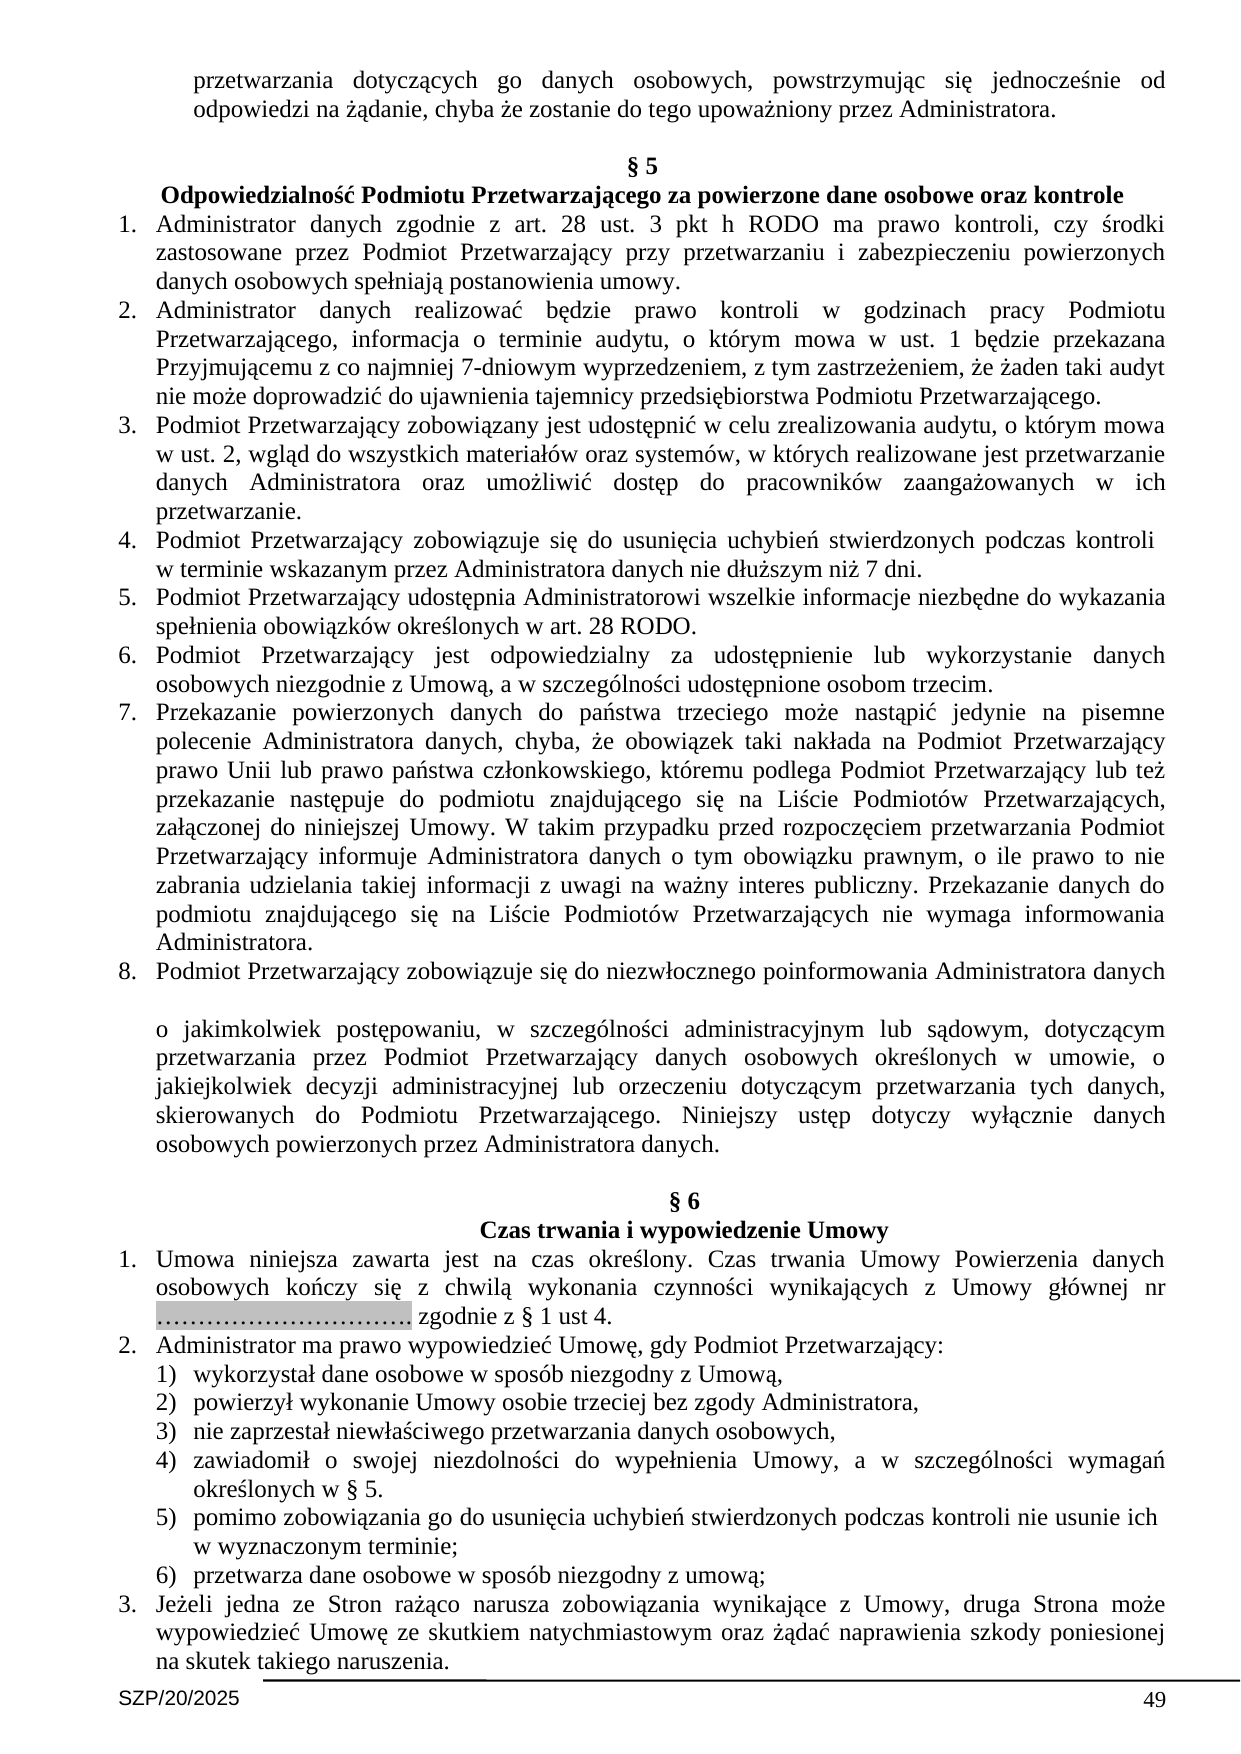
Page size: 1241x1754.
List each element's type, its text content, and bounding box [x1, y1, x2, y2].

list Podmiot Przetwarzający zobowiązuje się do usunięcia uchybień stwierdzonych podczas kontroli w terminie wskazanym przez Administratora danych nie dłuższym niż 7 dni. [118, 525, 1166, 582]
list zawiadomił o swojej niezdolności do wypełnienia Umowy, a w szczególności wymagań określonych w § 5. [156, 1445, 1166, 1502]
list nie zaprzestał niewłaściwego przetwarzania danych osobowych, [156, 1416, 1166, 1445]
list Podmiot Przetwarzający zobowiązany jest udostępnić w celu zrealizowania audytu, o którym mowa w ust. 2, wgląd do wszystkich materiałów oraz systemów, w których realizowane jest przetwarzanie danych Administratora oraz umożliwić dostęp do pracowników zaangażowanych w ich przetwarzanie. [118, 410, 1166, 525]
text Czas trwania i wypowiedzenie Umowy [202, 1215, 1166, 1244]
list Podmiot Przetwarzający udostępnia Administratorowi wszelkie informacje niezbędne do wykazania spełnienia obowiązków określonych w art. 28 RODO. [118, 582, 1166, 640]
text § 6 [202, 1186, 1166, 1215]
list Podmiot Przetwarzający zobowiązuje się do niezwłocznego poinformowania Administratora danych o jakimkolwiek postępowaniu, w szczególności administracyjnym lub sądowym, dotyczącym przetwarzania przez Podmiot Przetwarzający danych osobowych określonych w umowie, o jakiejkolwiek decyzji administracyjnej lub orzeczeniu dotyczącym przetwarzania tych danych, skierowanych do Podmiotu Przetwarzającego. Niniejszy ustęp dotyczy wyłącznie danych osobowych powierzonych przez Administratora danych. [118, 956, 1166, 1157]
list wykorzystał dane osobowe w sposób niezgodny z Umową, [156, 1359, 1166, 1387]
list Przekazanie powierzonych danych do państwa trzeciego może nastąpić jedynie na pisemne polecenie Administratora danych, chyba, że obowiązek taki nakłada na Podmiot Przetwarzający prawo Unii lub prawo państwa członkowskiego, któremu podlega Podmiot Przetwarzający lub też przekazanie następuje do podmiotu znajdującego się na Liście Podmiotów Przetwarzających, załączonej do niniejszej Umowy. W takim przypadku przed rozpoczęciem przetwarzania Podmiot Przetwarzający informuje Administratora danych o tym obowiązku prawnym, o ile prawo to nie zabrania udzielania takiej informacji z uwagi na ważny interes publiczny. Przekazanie danych do podmiotu znajdującego się na Liście Podmiotów Przetwarzających nie wymaga informowania Administratora. [118, 697, 1166, 956]
list Umowa niniejsza zawarta jest na czas określony. Czas trwania Umowy Powierzenia danych osobowych kończy się z chwilą wykonania czynności wynikających z Umowy głównej nr …………………………. zgodnie z § 1 ust 4. [118, 1244, 1166, 1330]
list Podmiot Przetwarzający jest odpowiedzialny za udostępnienie lub wykorzystanie danych osobowych niezgodnie z Umową, a w szczególności udostępnione osobom trzecim. [118, 640, 1166, 697]
list Administrator danych zgodnie z art. 28 ust. 3 pkt h RODO ma prawo kontroli, czy środki zastosowane przez Podmiot Przetwarzający przy przetwarzaniu i zabezpieczeniu powierzonych danych osobowych spełniają postanowienia umowy. [118, 209, 1166, 295]
text § 5 [118, 151, 1166, 180]
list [156, 65, 1166, 122]
list przetwarza dane osobowe w sposób niezgodny z umową; [156, 1560, 1166, 1589]
list Administrator ma prawo wypowiedzieć Umowę, gdy Podmiot Przetwarzający: [118, 1330, 1166, 1359]
text Odpowiedzialność Podmiotu Przetwarzającego za powierzone dane osobowe oraz kontrole [118, 180, 1166, 209]
list Administrator danych realizować będzie prawo kontroli w godzinach pracy Podmiotu Przetwarzającego, informacja o terminie audytu, o którym mowa w ust. 1 będzie przekazana Przyjmującemu z co najmniej 7-dniowym wyprzedzeniem, z tym zastrzeżeniem, że żaden taki audyt nie może doprowadzić do ujawnienia tajemnicy przedsiębiorstwa Podmiotu Przetwarzającego. [118, 295, 1166, 410]
list Jeżeli jedna ze Stron rażąco narusza zobowiązania wynikające z Umowy, druga Strona może wypowiedzieć Umowę ze skutkiem natychmiastowym oraz żądać naprawienia szkody poniesionej na skutek takiego naruszenia. [118, 1589, 1166, 1675]
list powierzył wykonanie Umowy osobie trzeciej bez zgody Administratora, [156, 1387, 1166, 1416]
list pomimo zobowiązania go do usunięcia uchybień stwierdzonych podczas kontroli nie usunie ich w wyznaczonym terminie; [156, 1502, 1166, 1560]
